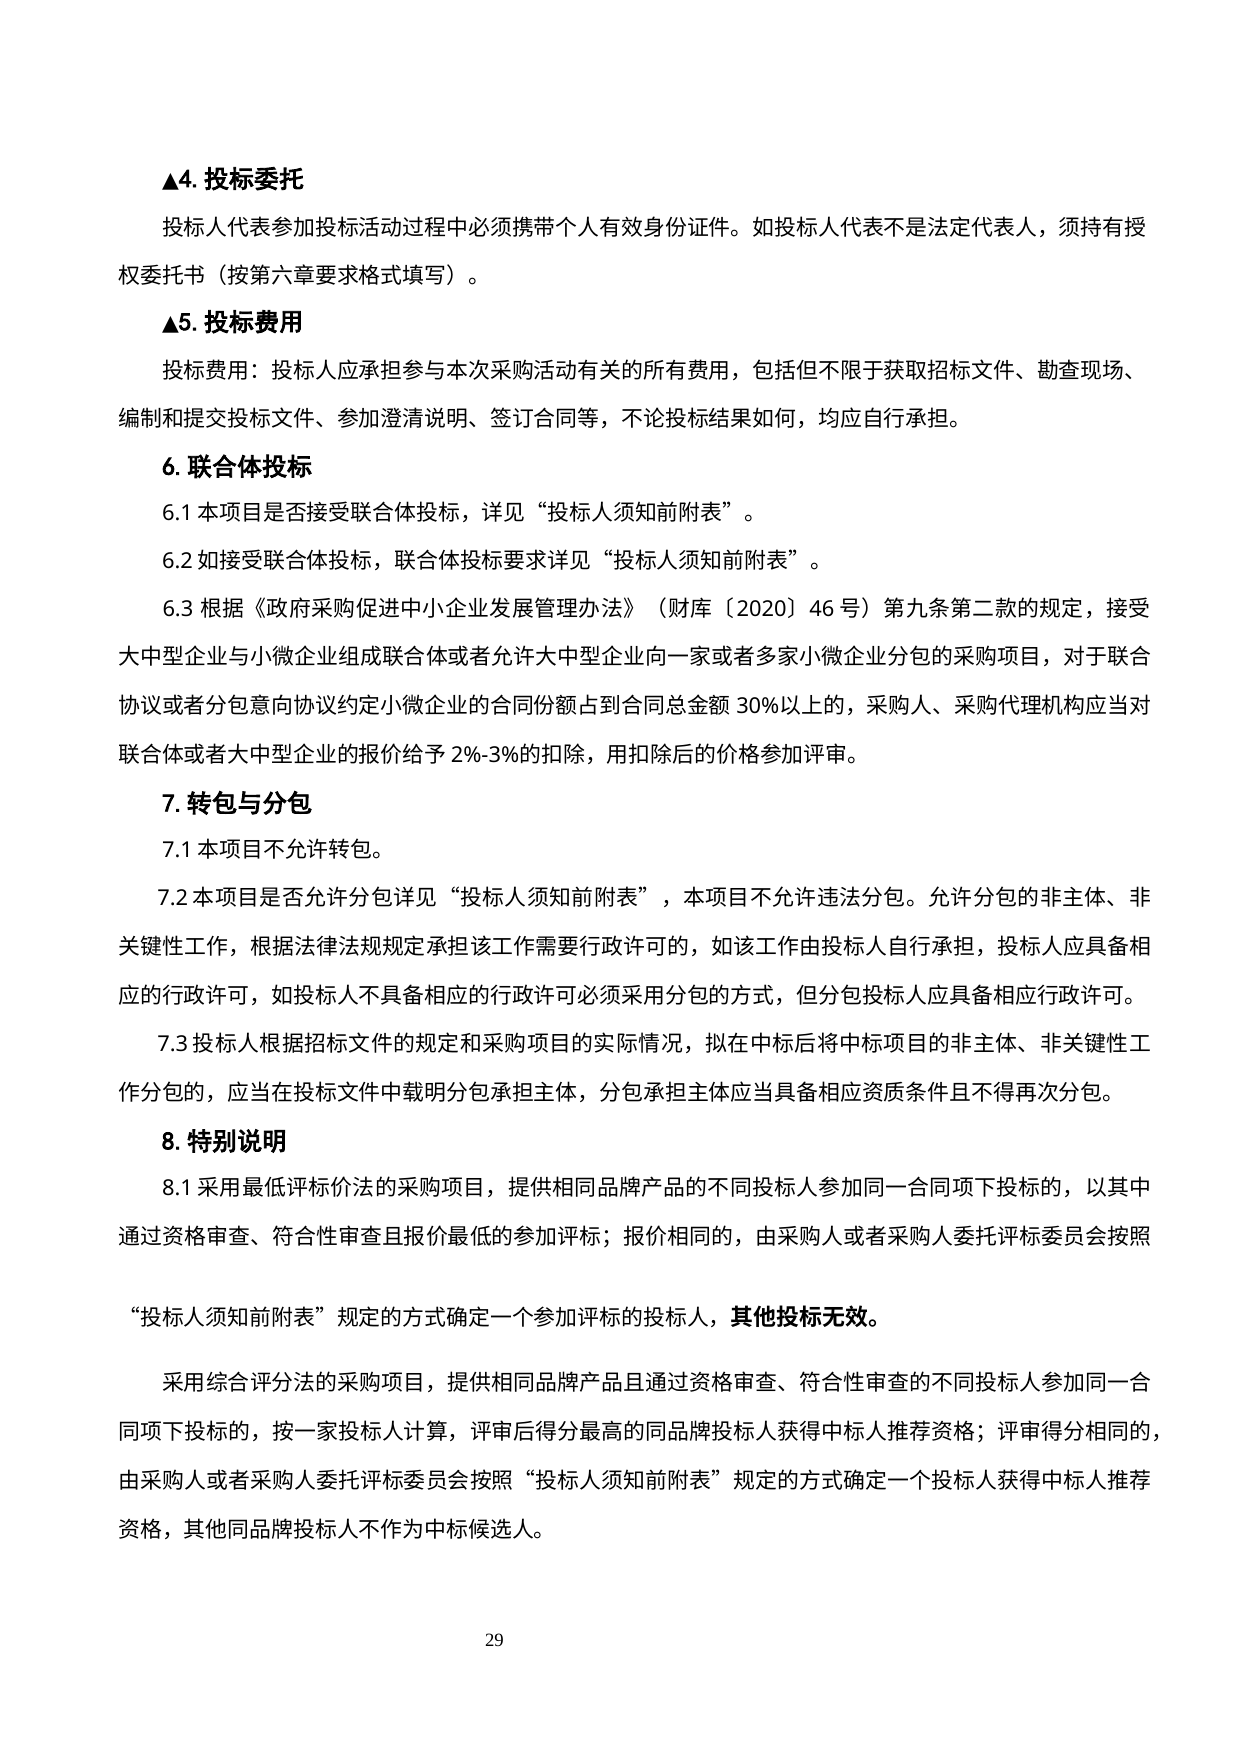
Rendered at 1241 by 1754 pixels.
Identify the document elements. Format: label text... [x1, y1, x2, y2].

subtitle 6.3 根据《政府采购促进中小企业发展管理办法》（财库〔2020〕46号）第九条第二款的规定，接受大中型企业与小微企业组成联合体或者允许大中型企业向一家或者多家小微企业分包的采购项目，对于联合协议或者分包意向协议约定小微企业的合同份额占到合同总金额30%以上的，采购人、采购代理机构应当对联合体或者大中型企业的报价给予2%-3%的扣除，用扣除后的价格参加评审。 [118, 590, 1152, 769]
text 6.1本项目是否接受联合体投标，详见“投标人须知前附表”。 [118, 495, 1152, 527]
text 投标人代表参加投标活动过程中必须携带个人有效身份证件。如投标人代表不是法定代表人，须持有授权委托书（按第六章要求格式填写）。 [118, 210, 1152, 289]
subtitle 7.转包与分包 [162, 785, 1152, 817]
text 6.2如接受联合体投标，联合体投标要求详见“投标人须知前附表”。 [118, 543, 1152, 574]
subtitle 8.特别说明 [162, 1123, 1152, 1155]
subtitle ▲5.投标费用 [162, 305, 1152, 338]
subtitle 采用综合评分法的采购项目，提供相同品牌产品且通过资格审查、符合性审查的不同投标人参加同一合同项下投标的，按一家投标人计算，评审后得分最高的同品牌投标人获得中标人推荐资格；评审得分相同的，由采购人或者采购人委托评标委员会按照“投标人须知前附表”规定的方式确定一个投标人获得中标人推荐资格，其他同品牌投标人不作为中标候选人。 [118, 1365, 1152, 1544]
text 投标费用：投标人应承担参与本次采购活动有关的所有费用，包括但不限于获取招标文件、勘查现场、编制和提交投标文件、参加澄清说明、签订合同等，不论投标结果如何，均应自行承担。 [118, 353, 1152, 432]
subtitle 7.2本项目是否允许分包详见“投标人须知前附表”，本项目不允许违法分包。允许分包的非主体、非关键性工作，根据法律法规规定承担该工作需要行政许可的，如该工作由投标人自行承担，投标人应具备相应的行政许可，如投标人不具备相应的行政许可必须采用分包的方式，但分包投标人应具备相应行政许可。 [118, 880, 1152, 1010]
subtitle 8.1采用最低评标价法的采购项目，提供相同品牌产品的不同投标人参加同一合同项下投标的，以其中通过资格审查、符合性审查且报价最低的参加评标；报价相同的，由采购人或者采购人委托评标委员会按照“投标人须知前附表”规定的方式确定一个参加评标的投标人，其他投标无效。 [118, 1169, 1152, 1348]
subtitle 7.1本项目不允许转包。 [162, 832, 1152, 864]
subtitle ▲4.投标委托 [162, 162, 1152, 194]
subtitle 6.联合体投标 [162, 448, 1152, 481]
subtitle 7.3投标人根据招标文件的规定和采购项目的实际情况，拟在中标后将中标项目的非主体、非关键性工作分包的，应当在投标文件中载明分包承担主体，分包承担主体应当具备相应资质条件且不得再次分包。 [118, 1026, 1152, 1107]
